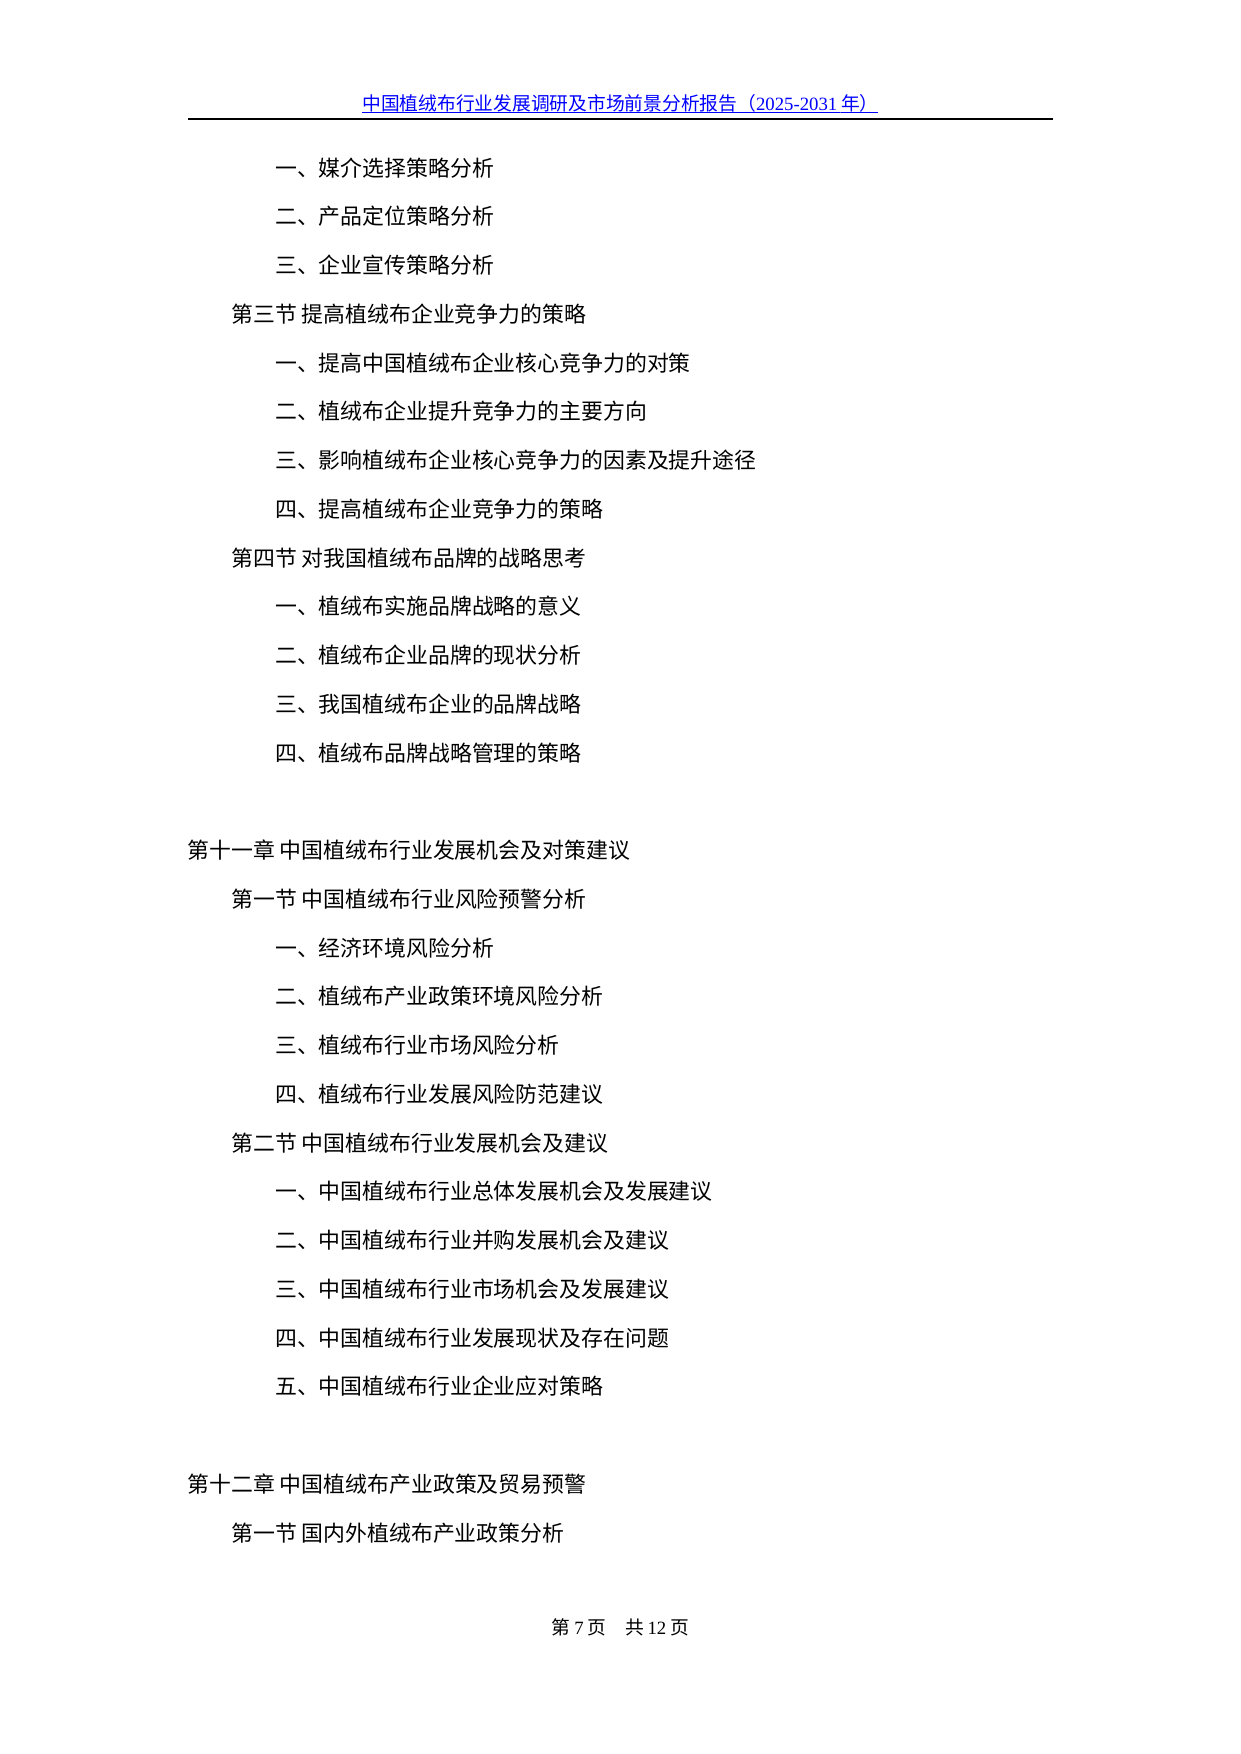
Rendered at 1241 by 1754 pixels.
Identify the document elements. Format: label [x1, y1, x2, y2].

text [187, 150, 1053, 1548]
